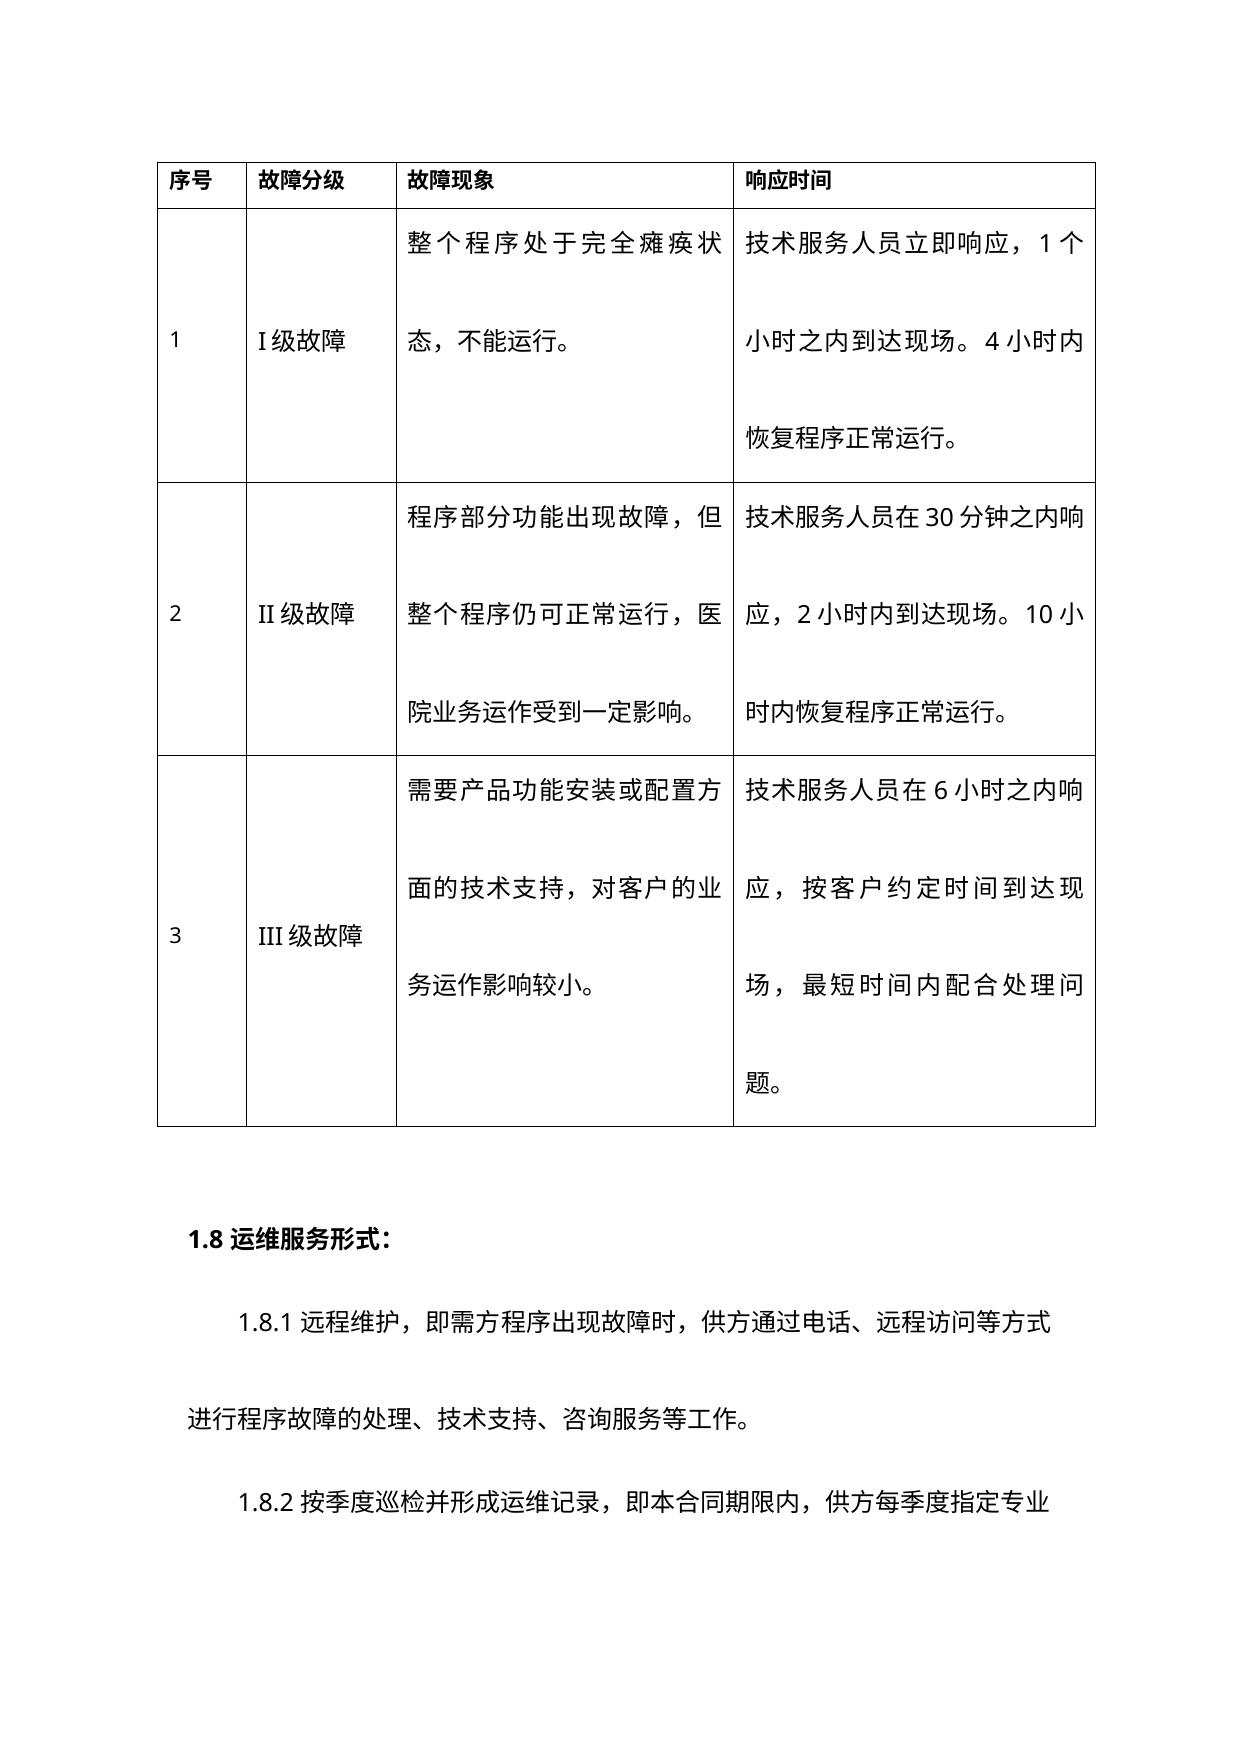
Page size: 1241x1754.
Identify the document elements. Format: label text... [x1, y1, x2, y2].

table_cell 需要产品功能安装或配置方面的技术支持，对客户的业务运作影响较小。 [397, 756, 733, 1126]
table_header 故障现象 [397, 163, 733, 208]
list 1.8 运维服务形式： [187, 1205, 1053, 1270]
table_cell II级故障 [247, 483, 396, 755]
table_cell 技术服务人员在30分钟之内响应，2小时内到达现场。10小时内恢复程序正常运行。 [734, 483, 1095, 755]
table_header 响应时间 [734, 163, 1095, 208]
table_cell I级故障 [247, 209, 396, 482]
table_cell 2 [158, 483, 246, 755]
table_cell 程序部分功能出现故障，但整个程序仍可正常运行，医院业务运作受到一定影响。 [397, 483, 733, 755]
table_cell III级故障 [247, 756, 396, 1126]
table_cell 1 [158, 209, 246, 482]
text 1.8.1 远程维护，即需方程序出现故障时，供方通过电话、远程访问等方式进行程序故障的处理、技术支持、咨询服务等工作。 [187, 1288, 1053, 1450]
table_header 序号 [158, 163, 246, 208]
table_cell 整个程序处于完全瘫痪状态，不能运行。 [397, 209, 733, 482]
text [187, 1468, 1053, 1533]
table_header 故障分级 [247, 163, 396, 208]
table_cell 技术服务人员在6小时之内响应，按客户约定时间到达现场，最短时间内配合处理问题。 [734, 756, 1095, 1126]
table_cell 技术服务人员立即响应，1个小时之内到达现场。4小时内恢复程序正常运行。 [734, 209, 1095, 482]
table_cell 3 [158, 756, 246, 1126]
